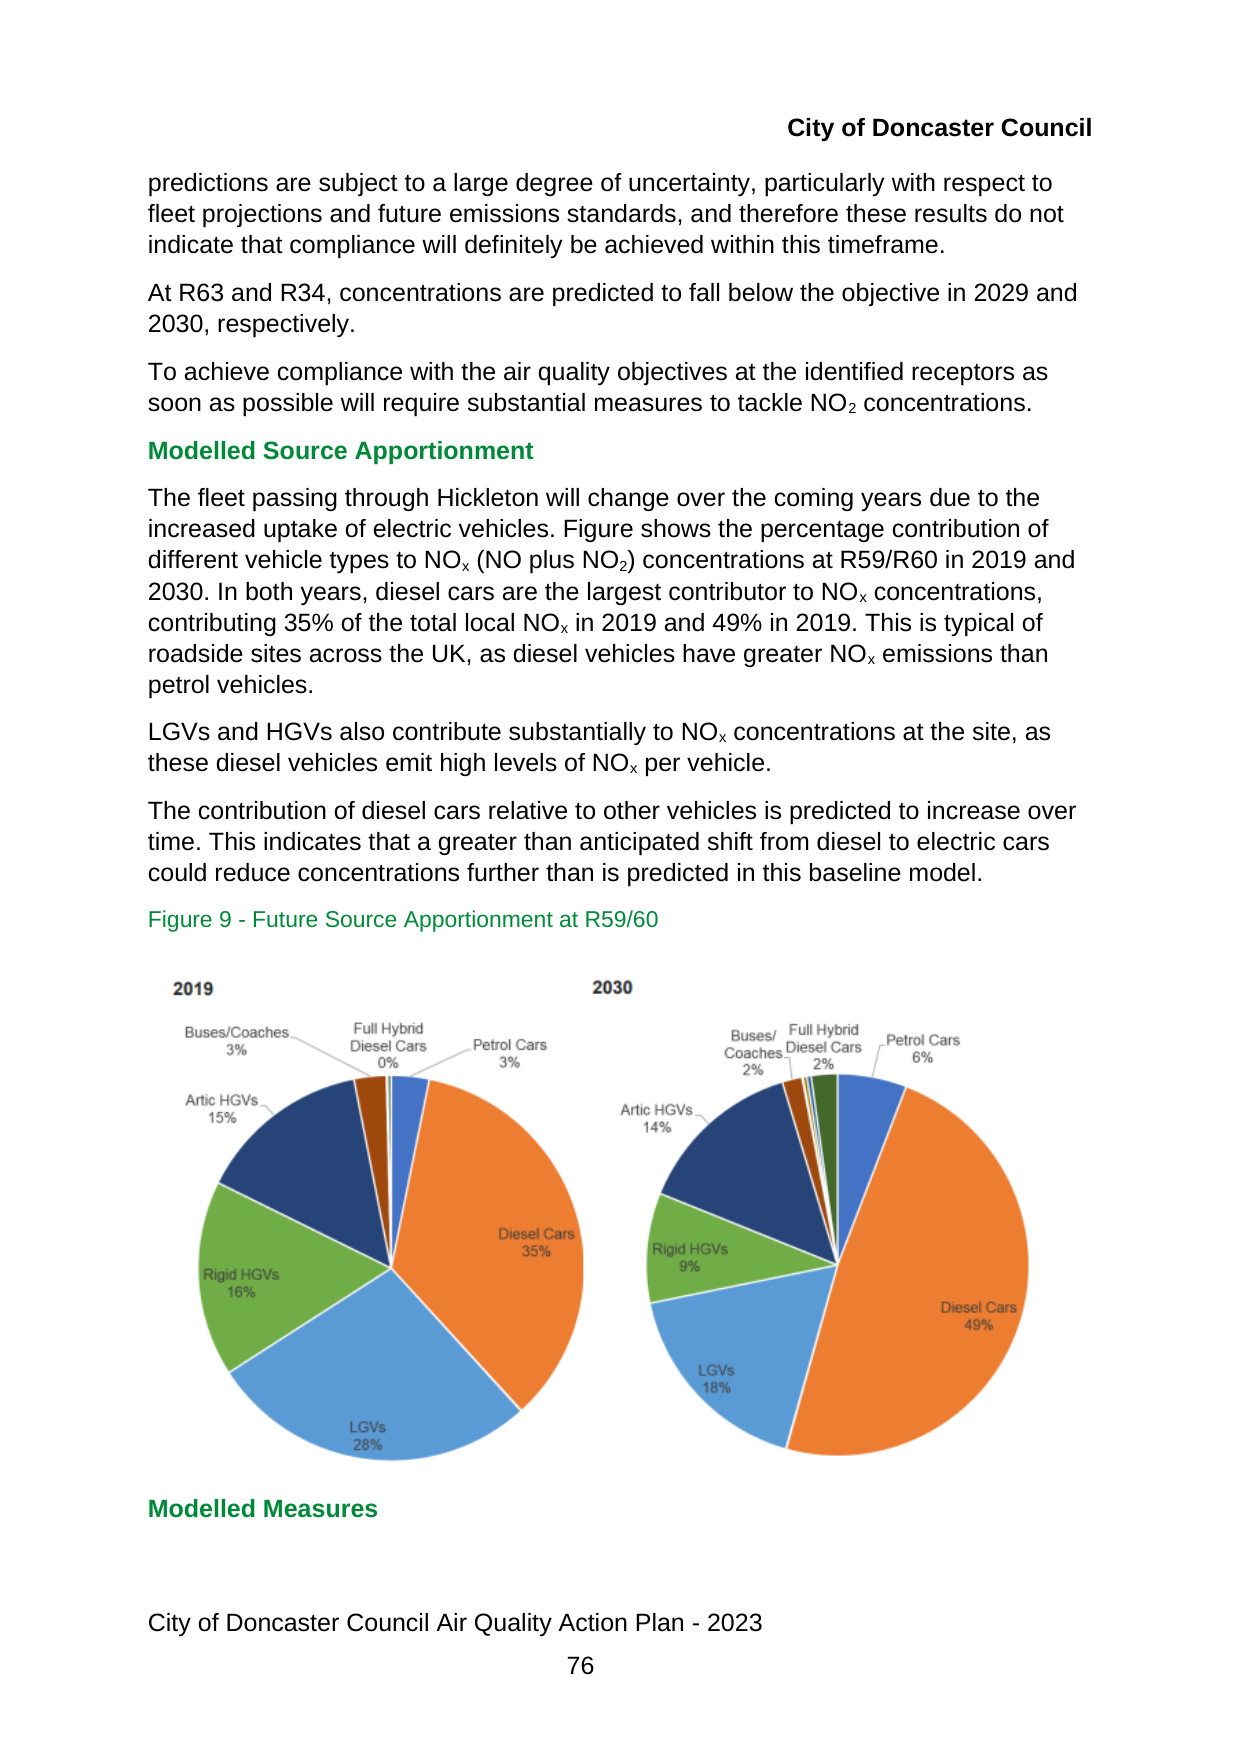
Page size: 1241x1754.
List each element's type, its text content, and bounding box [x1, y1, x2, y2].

text Modelled Source Apportionment [148, 436, 1092, 464]
text Modelled Measures [148, 1494, 1092, 1523]
picture [147, 951, 1078, 1476]
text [148, 168, 1092, 259]
text Figure 9 - Future Source Apportionment at R59/60 [148, 906, 1092, 932]
text LGVs and HGVs also contribute substantially to NOx concentrations at the site, as these diesel vehicles emit high levels of NOx per vehicle. [148, 717, 1092, 777]
text The fleet passing through Hickleton will change over the coming years due to the increased uptake of electric vehicles. Figure shows the percentage contribution of different vehicle types to NOx (NO plus NO2) concentrations at R59/R60 in 2019 and 2030. In both years, diesel cars are the largest contributor to NOx concentrations, contributing 35% of the total local NOx in 2019 and 49% in 2019. This is typical of roadside sites across the UK, as diesel vehicles have greater NOx emissions than petrol vehicles. [148, 483, 1092, 698]
text The contribution of diesel cars relative to other vehicles is predicted to increase over time. This indicates that a greater than anticipated shift from diesel to electric cars could reduce concentrations further than is predicted in this baseline model. [148, 796, 1092, 887]
text At R63 and R34, concentrations are predicted to fall below the objective in 2029 and 2030, respectively. [148, 278, 1092, 338]
text To achieve compliance with the air quality objectives at the identified receptors as soon as possible will require substantial measures to tackle NO2 concentrations. [148, 357, 1092, 417]
